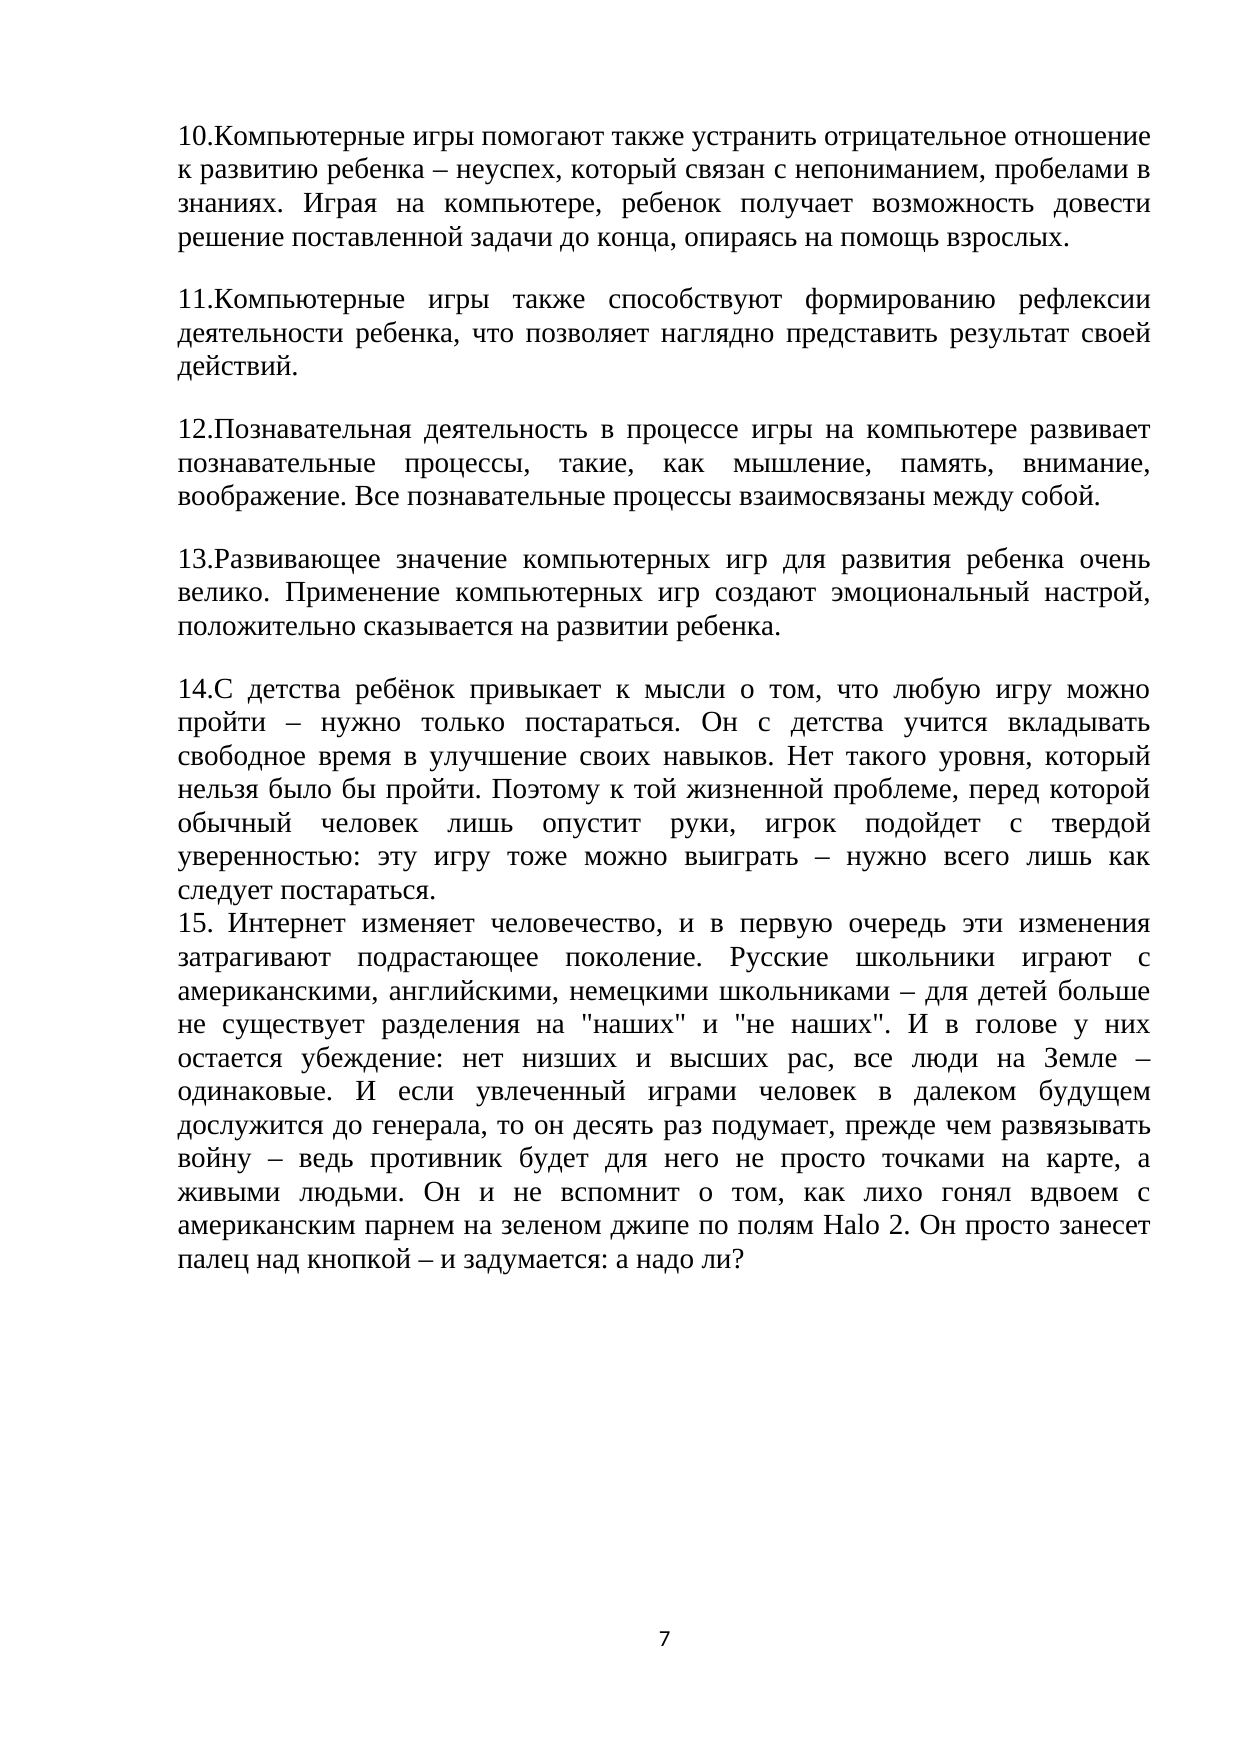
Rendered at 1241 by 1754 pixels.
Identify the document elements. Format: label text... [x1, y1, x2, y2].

text 13.Развивающее значение компьютерных игр для развития ребенка очень велико. Применение компьютерных игр создают эмоциональный настрой, положительно сказывается на развитии ребенка. [177, 541, 1152, 642]
text 15. Интернет изменяет человечество, и в первую очередь эти изменения затрагивают подрастающее поколение. Русские школьники играют с американскими, английскими, немецкими школьниками – для детей больше не существует разделения на "наших" и "не наших". И в голове у них остается убеждение: нет низших и высших рас, все люди на Земле – одинаковые. И если увлеченный играми человек в далеком будущем дослужится до генерала, то он десять раз подумает, прежде чем развязывать войну – ведь противник будет для него не просто точками на карте, а живыми людьми. Он и не вспомнит о том, как лихо гонял вдвоем с американским парнем на зеленом джипе по полям Halo 2. Он просто занесет палец над кнопкой – и задумается: а надо ли? [177, 906, 1152, 1274]
text 11.Компьютерные игры также способствуют формированию рефлексии деятельности ребенка, что позволяет наглядно представить результат своей действий. [177, 281, 1152, 382]
text 12.Познавательная деятельность в процессе игры на компьютере развивает познавательные процессы, такие, как мышление, память, внимание, воображение. Все познавательные процессы взаимосвязаны между собой. [177, 411, 1152, 512]
text 14.С детства ребёнок привыкает к мысли о том, что любую игру можно пройти – нужно только постараться. Он с детства учится вкладывать свободное время в улучшение своих навыков. Нет такого уровня, который нельзя было бы пройти. Поэтому к той жизненной проблеме, перед которой обычный человек лишь опустит руки, игрок подойдет с твердой уверенностью: эту игру тоже можно выиграть – нужно всего лишь как следует постараться. [177, 671, 1152, 906]
text 10.Компьютерные игры помогают также устранить отрицательное отношение к развитию ребенка – неуспех, который связан с непониманием, пробелами в знаниях. Играя на компьютере, ребенок получает возможность довести решение поставленной задачи до конца, опираясь на помощь взрослых. [177, 118, 1152, 252]
